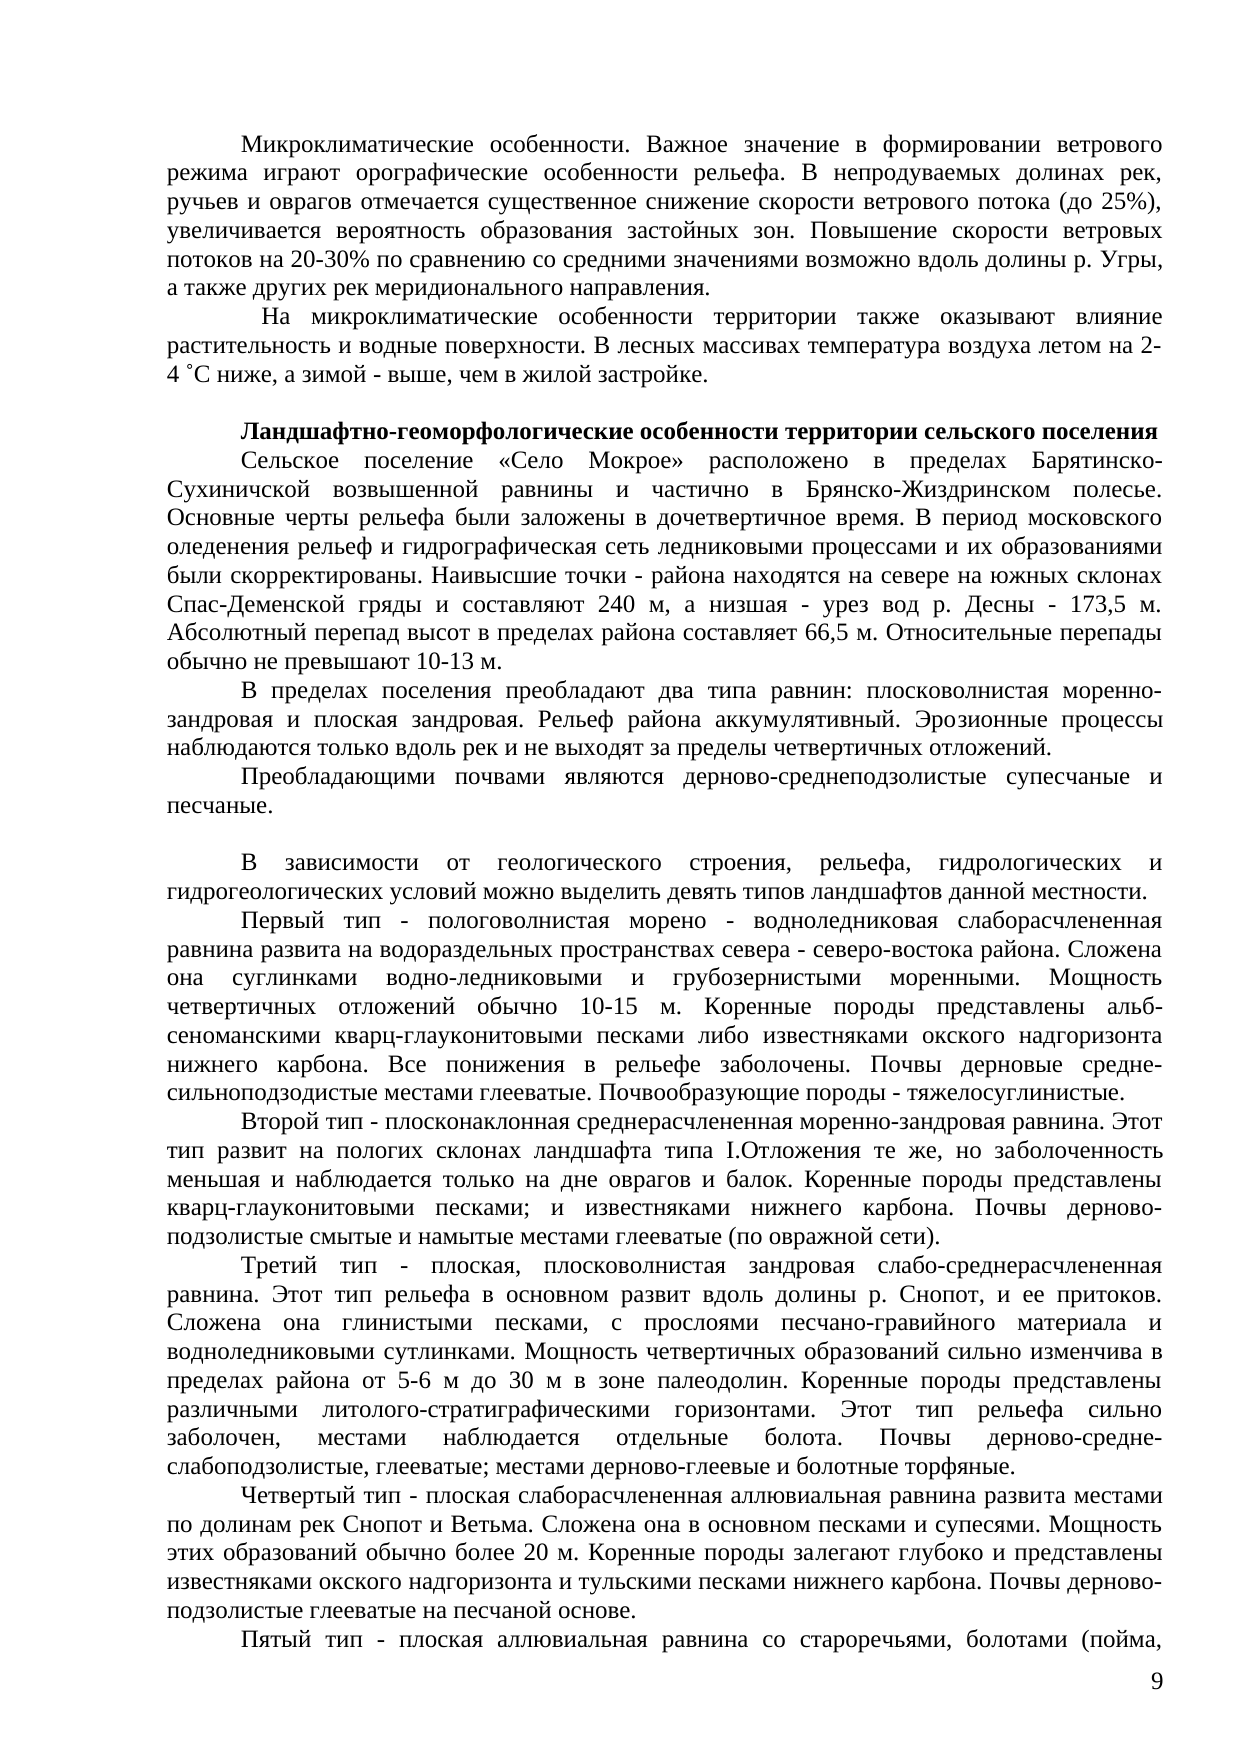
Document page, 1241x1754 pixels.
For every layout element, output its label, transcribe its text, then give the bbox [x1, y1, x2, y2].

text Второй тип - плосконаклонная среднерасчлененная моренно-зандровая равнина. Этот тип развит на пологих склонах ландшафта типа I.Отложения те же, но заболоченность меньшая и наблюдается только на дне оврагов и балок. Коренные породы представлены кварц-глауконитовыми песками; и известняками нижнего карбона. Почвы дерново-подзолистые смытые и намытые местами глееватые (по овражной сети). [167, 1106, 1163, 1250]
text В пределах поселения преобладают два типа равнин: плосковолнистая моренно-зандровая и плоская зандровая. Рельеф района аккумулятивный. Эрозионные процессы наблюдаются только вдоль рек и не выходят за пределы четвертичных отложений. [167, 675, 1163, 761]
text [167, 1624, 1163, 1652]
text На микроклиматические особенности территории также оказывают влияние растительность и водные поверхности. В лесных массивах температура воздуха летом на 2-4 ˚С ниже, а зимой - выше, чем в жилой застройке. [167, 301, 1163, 387]
text Третий тип - плоская, плосковолнистая зандровая слабо-среднерасчлененная равнина. Этот тип рельефа в основном развит вдоль долины р. Снопот, и ее притоков. Сложена она глинистыми песками, с прослоями песчано-гравийного материала и водноледниковыми сутлинками. Мощность четвертичных образований сильно изменчива в пределах района от 5-6 м до 30 м в зоне палеодолин. Коренные породы представлены различными литолого-стратиграфическими горизонтами. Этот тип рельефа сильно заболочен, местами наблюдается отдельные болота. Почвы дерново-средне-слабоподзолистые, глееватые; местами дерново-глеевые и болотные торфяные. [167, 1250, 1163, 1480]
text Микроклиматические особенности. Важное значение в формировании ветрового режима играют орографические особенности рельефа. В непродуваемых долинах рек, ручьев и оврагов отмечается существенное снижение скорости ветрового потока (до 25%), увеличивается вероятность образования застойных зон. Повышение скорости ветровых потоков на 20-30% по сравнению со средними значениями возможно вдоль долины р. Угры, а также других рек меридионального направления. [167, 129, 1163, 301]
text Четвертый тип - плоская слаборасчлененная аллювиальная равнина развита местами по долинам рек Снопот и Ветьма. Сложена она в основном песками и супесями. Мощность этих образований обычно более 20 м. Коренные породы залегают глубоко и представлены известняками окского надгоризонта и тульскими песками нижнего карбона. Почвы дерново-подзолистые глееватые на песчаной основе. [167, 1480, 1163, 1624]
text Сельское поселение «Село Мокрое» расположено в пределах Барятинско-Сухиничской возвышенной равнины и частично в Брянско-Жиздринском полесье. Основные черты рельефа были заложены в дочетвертичное время. В период московского оледенения рельеф и гидрографическая сеть ледниковыми процессами и их образованиями были скорректированы. Наивысшие точки - района находятся на севере на южных склонах Спас-Деменской гряды и составляют 240 м, а низшая - урез вод р. Десны - 173,5 м. Абсолютный перепад высот в пределах района составляет 66,5 м. Относительные перепады обычно не превышают 10-13 м. [167, 445, 1163, 675]
text В зависимости от геологического строения, рельефа, гидрологических и гидрогеологических условий можно выделить девять типов ландшафтов данной местности. [167, 847, 1163, 905]
text Первый тип - пологоволнистая морено - водноледниковая слаборасчлененная равнина развита на водораздельных пространствах севера - северо-востока района. Сложена она суглинками водно-ледниковыми и грубозернистыми моренными. Мощность четвертичных отложений обычно 10-15 м. Коренные породы представлены альб-сеноманскими кварц-глауконитовыми песками либо известняками окского надгоризонта нижнего карбона. Все понижения в рельефе заболочены. Почвы дерновые средне-сильноподзодистые местами глееватые. Почвообразующие породы - тяжелосуглинистые. [167, 905, 1163, 1106]
text Ландшафтно-геоморфологические особенности территории сельского поселения [167, 416, 1163, 445]
text Преобладающими почвами являются дерново-среднеподзолистые супесчаные и песчаные. [167, 761, 1163, 819]
